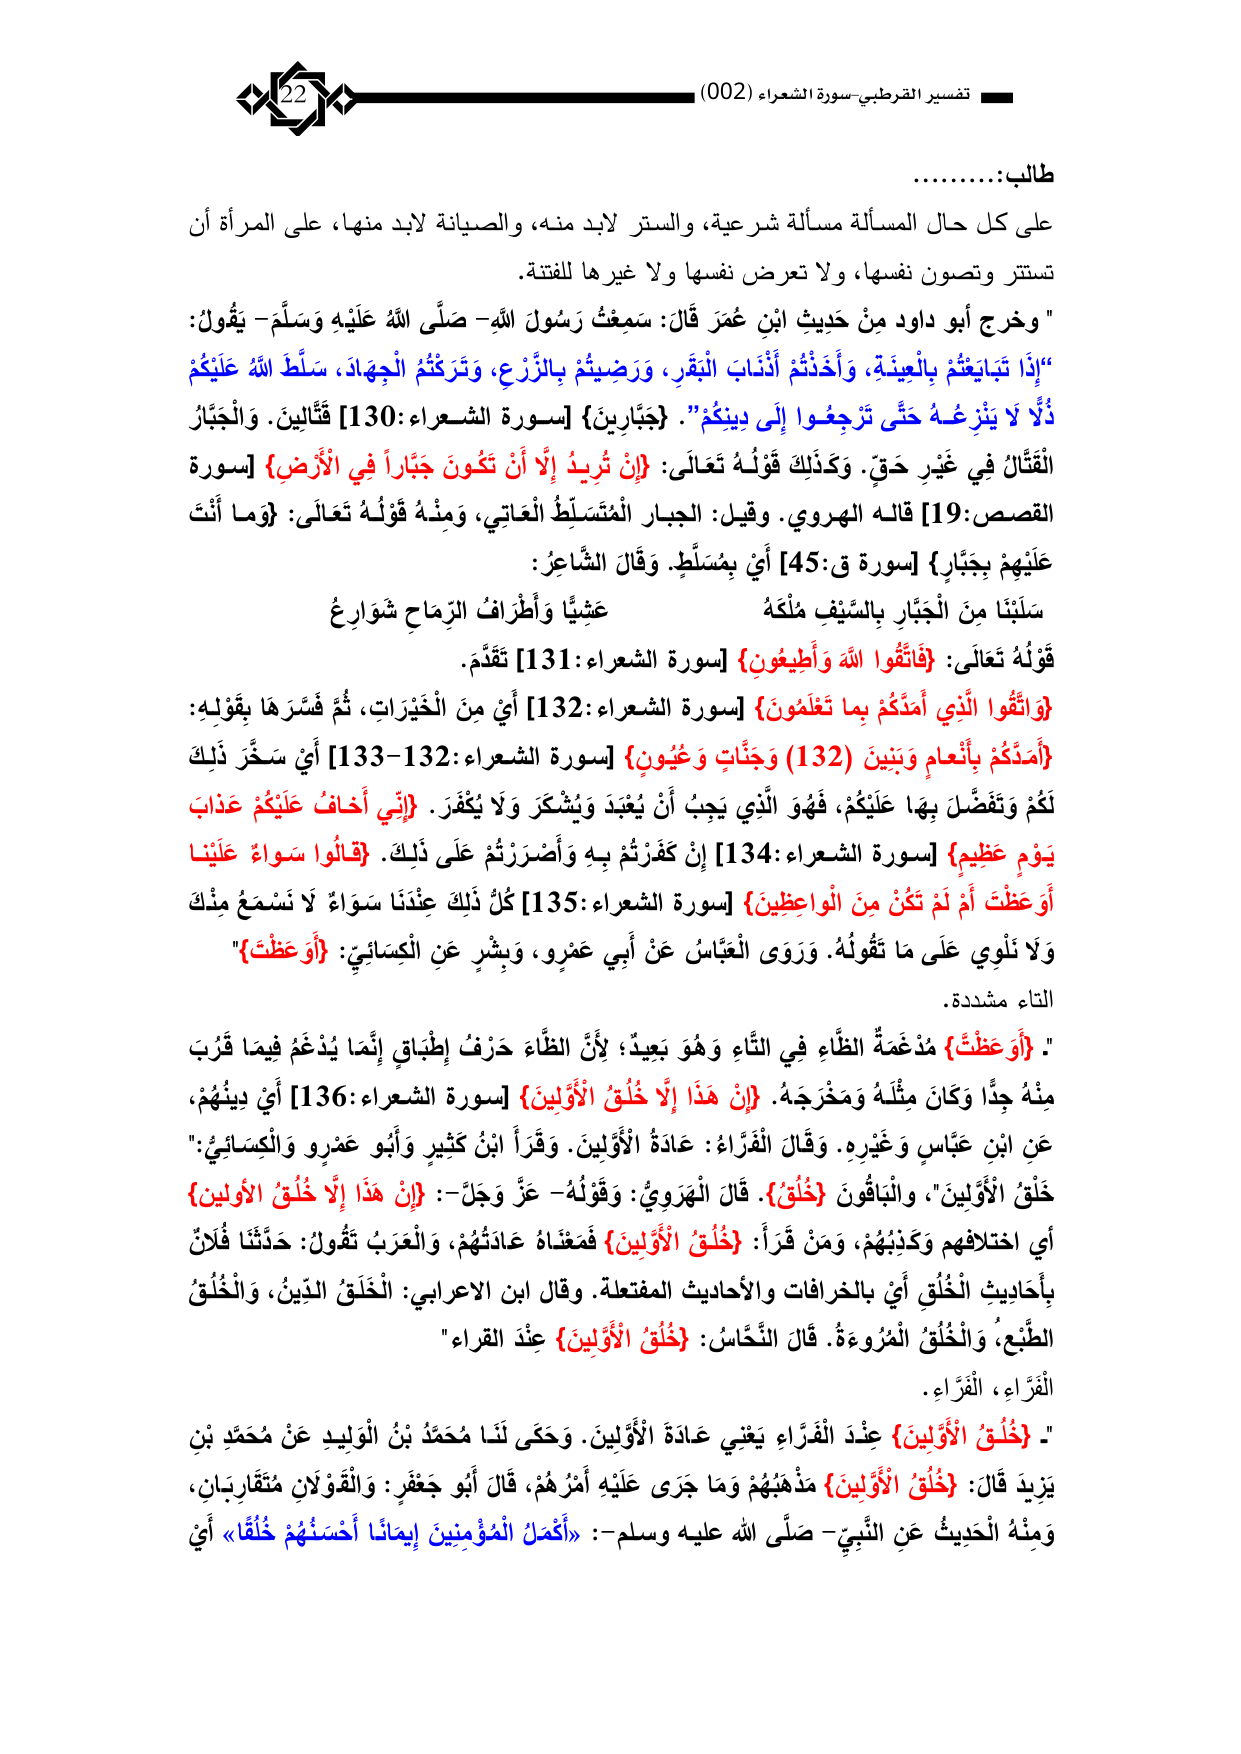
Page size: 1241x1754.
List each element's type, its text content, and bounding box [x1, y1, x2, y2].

text " وخرج أبو داود مِنْ حَدِيثِ ابْنِ عُمَرَ قَالَ: سَمِعْتُ رَسُولَ اللَّهِ- صَلَّى اللَّهُ عَلَيْهِ وَسَلَّمَ- يَقُولُ: “إِذَا تَبَايَعْتُمْ بِالْعِينَةِ، وَأَخَذْتُمْ أَذْنَابَ الْبَقَرِ، وَرَضِيتُمْ بِالزَّرْعِ، وَتَرَكْتُمُ الْجِهَادَ، سَلَّطَ اللَّهُ عَلَيْكُمْ ذُلًّا لَا يَنْزِعُهُ حَتَّى تَرْجِعُوا إِلَى دِينِكُمْ”. {جَبَّارِينَ} [سورة الشعراء:130] قَتَّالِينَ. وَالْجَبَّارُ الْقَتَّالُ فِي غَيْرِ حَقٍّ. وَكَذَلِكَ قَوْلُهُ تَعَالَى: {إِنْ تُرِيدُ إِلَّا أَنْ تَكُونَ جَبَّاراً فِي الْأَرْضِ} [سورة القصص:19] قاله الهروي. وقيل: الجبار الْمُتَسَلِّطُ الْعَاتِي، وَمِنْهُ قَوْلُهُ تَعَالَى: {وَما أَنْتَ عَلَيْهِمْ بِجَبَّارٍ} [سورة ق:45] أَيْ بِمُسَلَّطٍ. وَقَالَ الشَّاعِرُ: [187, 295, 1053, 586]
text على كل حال المسألة مسألة شرعية، والستر لابد منه، والصيانة لابد منها، على المرأة أن تستتر وتصون نفسها، ولا تعرض نفسها ولا غيرها للفتنة. [187, 198, 1053, 295]
text الْفَرَّاءِ، الْفَرَّاءِ. [187, 1363, 1053, 1411]
text " {أَوَعَظْتَّ} مُدْغَمَةٌ الظَّاءِ فِي التَّاءِ وَهُوَ بَعِيدٌ؛ لِأَنَّ الظَّاءَ حَرْفُ إِطْبَاقٍ إِنَّمَا يُدْغَمُ فِيمَا قَرُبَ مِنْهُ جِدًّا وَكَانَ مِثْلَهُ وَمَخْرَجَهُ. {إِنْ هَذَا إِلَّا خُلُقُ الْأَوَّلِينَ} [سورة الشعراء:136] أَيْ دِينُهُمْ، عَنِ ابْنِ عَبَّاسٍ وَغَيْرِهِ. وَقَالَ الْفَرَّاءُ: عَادَةُ الْأَوَّلِينَ. وَقَرَأَ ابْنُ كَثِيرٍ وَأَبُو عَمْرٍو وَالْكِسَائِيُّ:" خَلْقُ الْأَوَّلِينَ"، والْبَاقُونَ {خُلُقُ}. قَالَ الْهَرَوِيُّ: وَقَوْلُهُ- عَزَّ وَجَلَّ-: {إِنْ هَذَا إِلَّا خُلُقُ الأولين} أي اختلافهم وَكَذِبُهُمْ، وَمَنْ قَرَأَ: {خُلُقُ الْأَوَّلِينَ} فَمَعْنَاهُ عَادَتُهُمْ، وَالْعَرَبُ تَقُولُ: حَدَّثَنَا فُلَانٌ بِأَحَادِيثِ الْخُلُقِ أَيْ بالخرافات والأحاديث المفتعلة. وقال ابن الاعرابي: الْخَلَقُ الدِّينُ، وَالْخُلُقُ الطَّبْع،ُ وَالْخُلُقُ الْمُرُوءَةُ. قَالَ النَّحَّاسُ: {خُلُقُ الْأَوَّلِينَ} عِنْدَ القراء" [187, 1023, 1053, 1363]
text طالب:......... [187, 150, 1053, 198]
text قَوْلُهُ تَعَالَى: {فَاتَّقُوا اللَّهَ وَأَطِيعُونِ} [سورة الشعراء:131] تَقَدَّمَ. [187, 635, 1053, 683]
text {وَاتَّقُوا الَّذِي أَمَدَّكُمْ بِما تَعْلَمُونَ} [سورة الشعراء:132] أَيْ مِنَ الْخَيْرَاتِ، ثُمَّ فَسَّرَهَا بِقَوْلِهِ: {أَمَدَّكُمْ بِأَنْعامٍ وَبَنِينَ (132) وَجَنَّاتٍ وَعُيُونٍ} [سورة الشعراء:132-133] أَيْ سَخَّرَ ذَلِكَ لَكُمْ وَتَفَضَّلَ بِهَا عَلَيْكُمْ، فَهُوَ الَّذِي يَجِبُ أَنْ يُعْبَدَ وَيُشْكَرَ وَلَا يُكْفَرَ. {إِنِّي أَخافُ عَلَيْكُمْ عَذابَ يَوْمٍ عَظِيمٍ} [سورة الشعراء:134] إِنْ كَفَرْتُمْ بِهِ وَأَصْرَرْتُمْ عَلَى ذَلِكَ. {قالُوا سَواءٌ عَلَيْنا أَوَعَظْتَ أَمْ لَمْ تَكُنْ مِنَ الْواعِظِينَ} [سورة الشعراء:135] كُلُّ ذَلِكَ عِنْدَنَا سَوَاءٌ لَا نَسْمَعُ مِنْكَ وَلَا نَلْوِي عَلَى مَا تَقُولُهُ. وَرَوَى الْعَبَّاسُ عَنْ أَبِي عَمْرٍو، وَبِشْرٍ عَنِ الْكِسَائِيِّ: {أَوَعَظْتَ}" [187, 683, 1053, 975]
table_header عَشِيًّا وَأَطْرَافُ الرِّمَاحِ شَوَارِعُ [188, 586, 620, 635]
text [187, 1411, 1053, 1557]
text التاء مشددة. [187, 975, 1053, 1023]
table_header سَلَبْنَا مِنَ الْجَبَّارِ بِالسَّيْفِ مُلْكَهُ [620, 586, 1053, 635]
